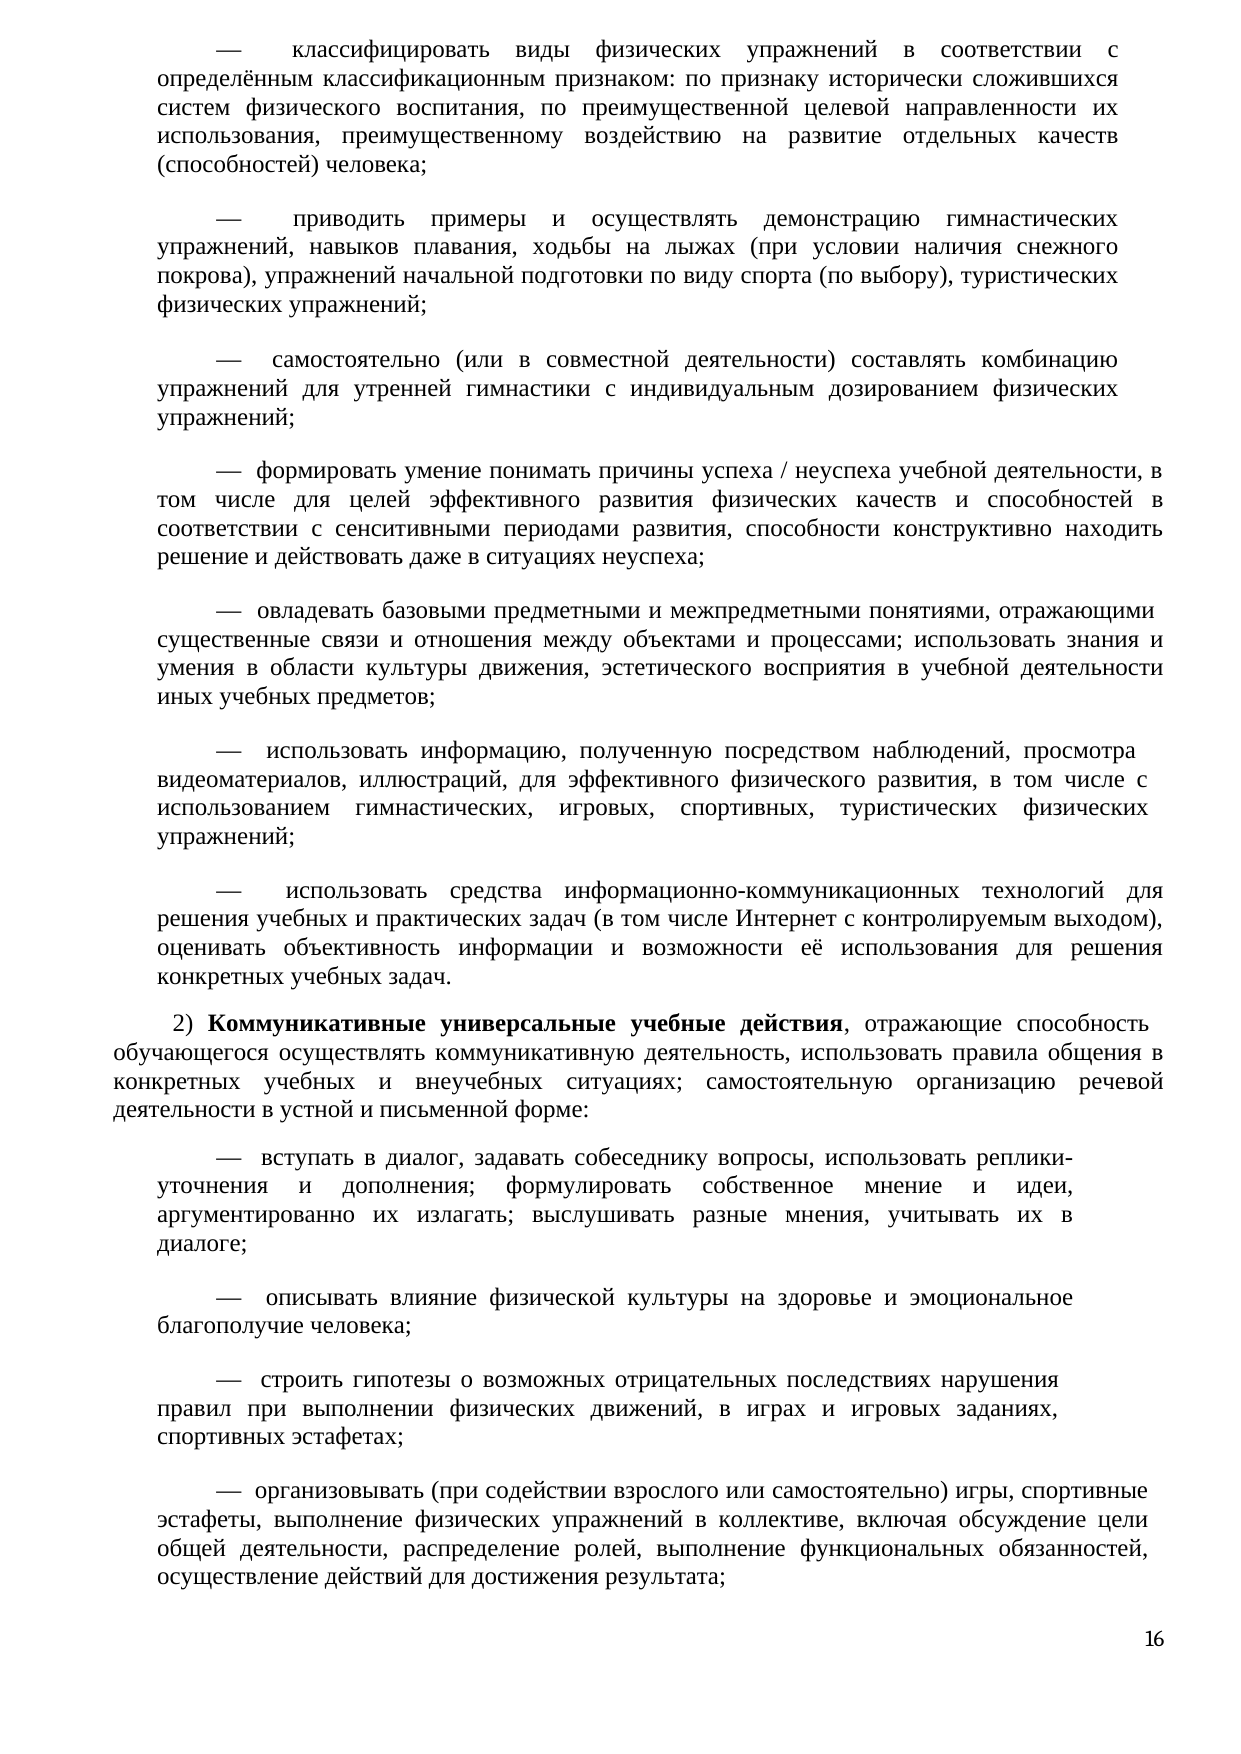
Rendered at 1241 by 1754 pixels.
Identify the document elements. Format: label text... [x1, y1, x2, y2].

text — формировать умение понимать причины успеха / неуспеха учебной деятельности, в том числе для целей эффективного развития физических качеств и способностей в соответствии с сенситивными периодами развития, способности конструктивно находить решение и действовать даже в ситуациях неуспеха; [157, 455, 1164, 570]
text — приводить примеры и осуществлять демонстрацию гимнастических упражнений, навыков плавания, ходьбы на лыжах (при условии наличия снежного покрова), упражнений начальной подготовки по виду спорта (по выбору), туристических физических упражнений; [157, 203, 1119, 318]
text — классифицировать виды физических упражнений в соответствии с определённым классификационным признаком: по признаку исторически сложившихся систем физического воспитания, по преимущественной целевой направленности их использования, преимущественному воздействию на развитие отдельных качеств (способностей) человека; [157, 34, 1119, 178]
text — использовать информацию, полученную посредством наблюдений, просмотра видеоматериалов, иллюстраций, для эффективного физического развития, в том числе с использованием гимнастических, игровых, спортивных, туристических физических упражнений; [157, 735, 1149, 850]
text — организовывать (при содействии взрослого или самостоятельно) игры, спортивные эстафеты, выполнение физических упражнений в коллективе, включая обсуждение цели общей деятельности, распределение ролей, выполнение функциональных обязанностей, осуществление действий для достижения результата; [157, 1475, 1149, 1590]
text — строить гипотезы о возможных отрицательных последствиях нарушения правил при выполнении физических движений, в играх и игровых заданиях, спортивных эстафетах; [157, 1364, 1059, 1450]
text 2) Коммуникативные универсальные учебные действия, отражающие способность обучающегося осуществлять коммуникативную деятельность, использовать правила общения в конкретных учебных и внеучебных ситуациях; самостоятельную организацию речевой деятельности в устной и письменной форме: [113, 1008, 1164, 1123]
text — вступать в диалог, задавать собеседнику вопросы, использовать реплики-уточнения и дополнения; формулировать собственное мнение и идеи, аргументированно их излагать; выслушивать разные мнения, учитывать их в диалоге; [157, 1142, 1074, 1257]
text — описывать влияние физической культуры на здоровье и эмоциональное благополучие человека; [157, 1282, 1074, 1339]
text — овладевать базовыми предметными и межпредметными понятиями, отражающими существенные связи и отношения между объектами и процессами; использовать знания и умения в области культуры движения, эстетического восприятия в учебной деятельности иных учебных предметов; [157, 595, 1164, 710]
text — использовать средства информационно-коммуникационных технологий для решения учебных и практических задач (в том числе Интернет с контролируемым выходом), оценивать объективность информации и возможности её использования для решения конкретных учебных задач. [157, 875, 1164, 990]
text — самостоятельно (или в совместной деятельности) составлять комбинацию упражнений для утренней гимнастики с индивидуальным дозированием физических упражнений; [157, 344, 1119, 430]
